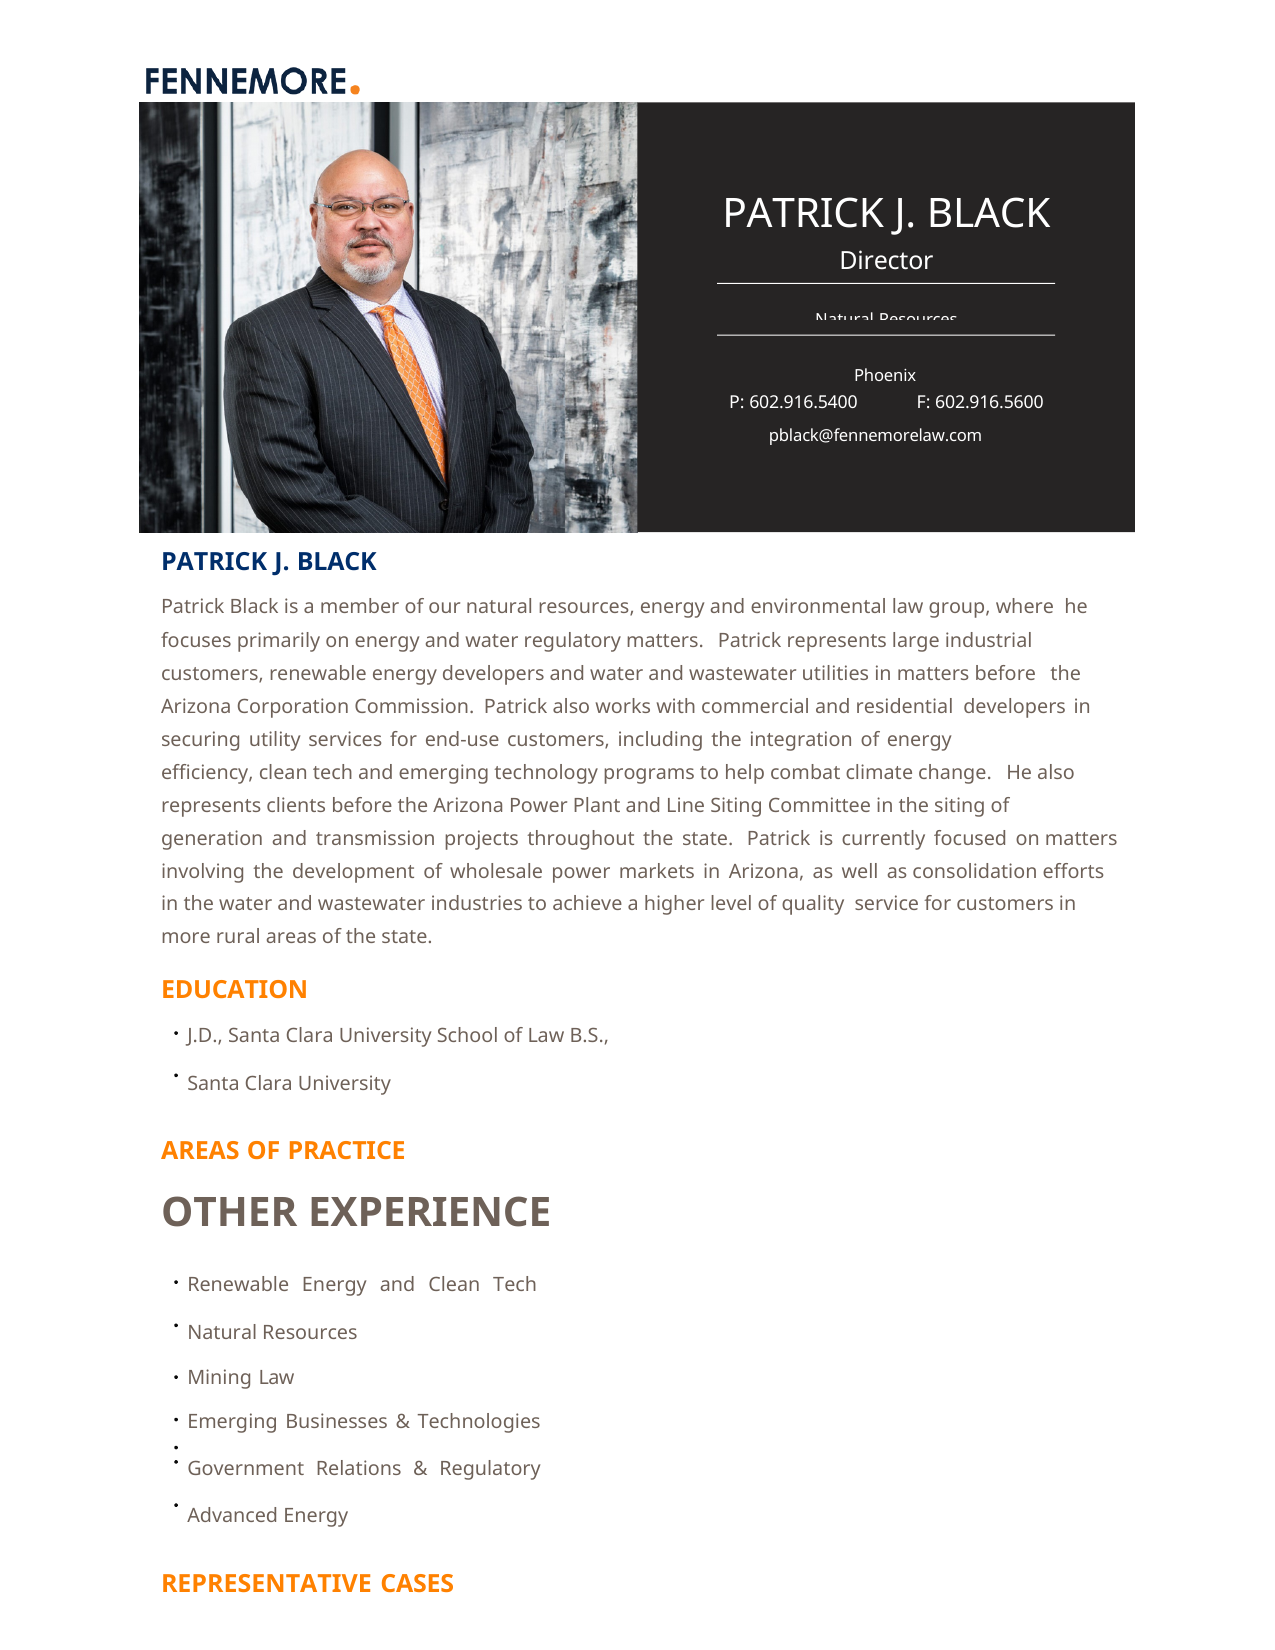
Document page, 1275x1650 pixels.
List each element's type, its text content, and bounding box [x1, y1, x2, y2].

text AREAS OF PRACTICE [161, 1133, 1125, 1167]
subtitle OTHER EXPERIENCE [161, 1183, 1125, 1238]
text PATRICK J. BLACK [161, 543, 1125, 577]
picture [139, 58, 637, 533]
text Emerging Businesses & Technologies Government Relations & Regulatory Advanced Energy [187, 1407, 541, 1529]
subtitle REPRESENTATIVE CASES [161, 1566, 1125, 1599]
text Renewable Energy and Clean Tech Natural Resources [187, 1271, 537, 1345]
text Patrick Black is a member of our natural resources, energy and environmental law group, where he focuses primarily on energy and water regulatory matters. Patrick represents large industrial customers, renewable energy developers and water and wastewater utilities in matters before the Arizona Corporation Commission. Patrick also works with commercial and residential developers in securing utility services for end-use customers, including the integration of energy [161, 593, 1103, 752]
text Mining Law [187, 1365, 1125, 1389]
text efficiency, clean tech and emerging technology programs to help combat climate change. He also represents clients before the Arizona Power Plant and Line Siting Committee in the siting of generation and transmission projects throughout the state. Patrick is currently focused on matters involving the development of wholesale power markets in Arizona, as well as consolidation efforts in the water and wastewater industries to achieve a higher level of quality service for customers in more rural areas of the state. [161, 758, 1120, 949]
text J.D., Santa Clara University School of Law B.S., Santa Clara University [187, 1022, 616, 1096]
subtitle EDUCATION [161, 971, 1125, 1006]
